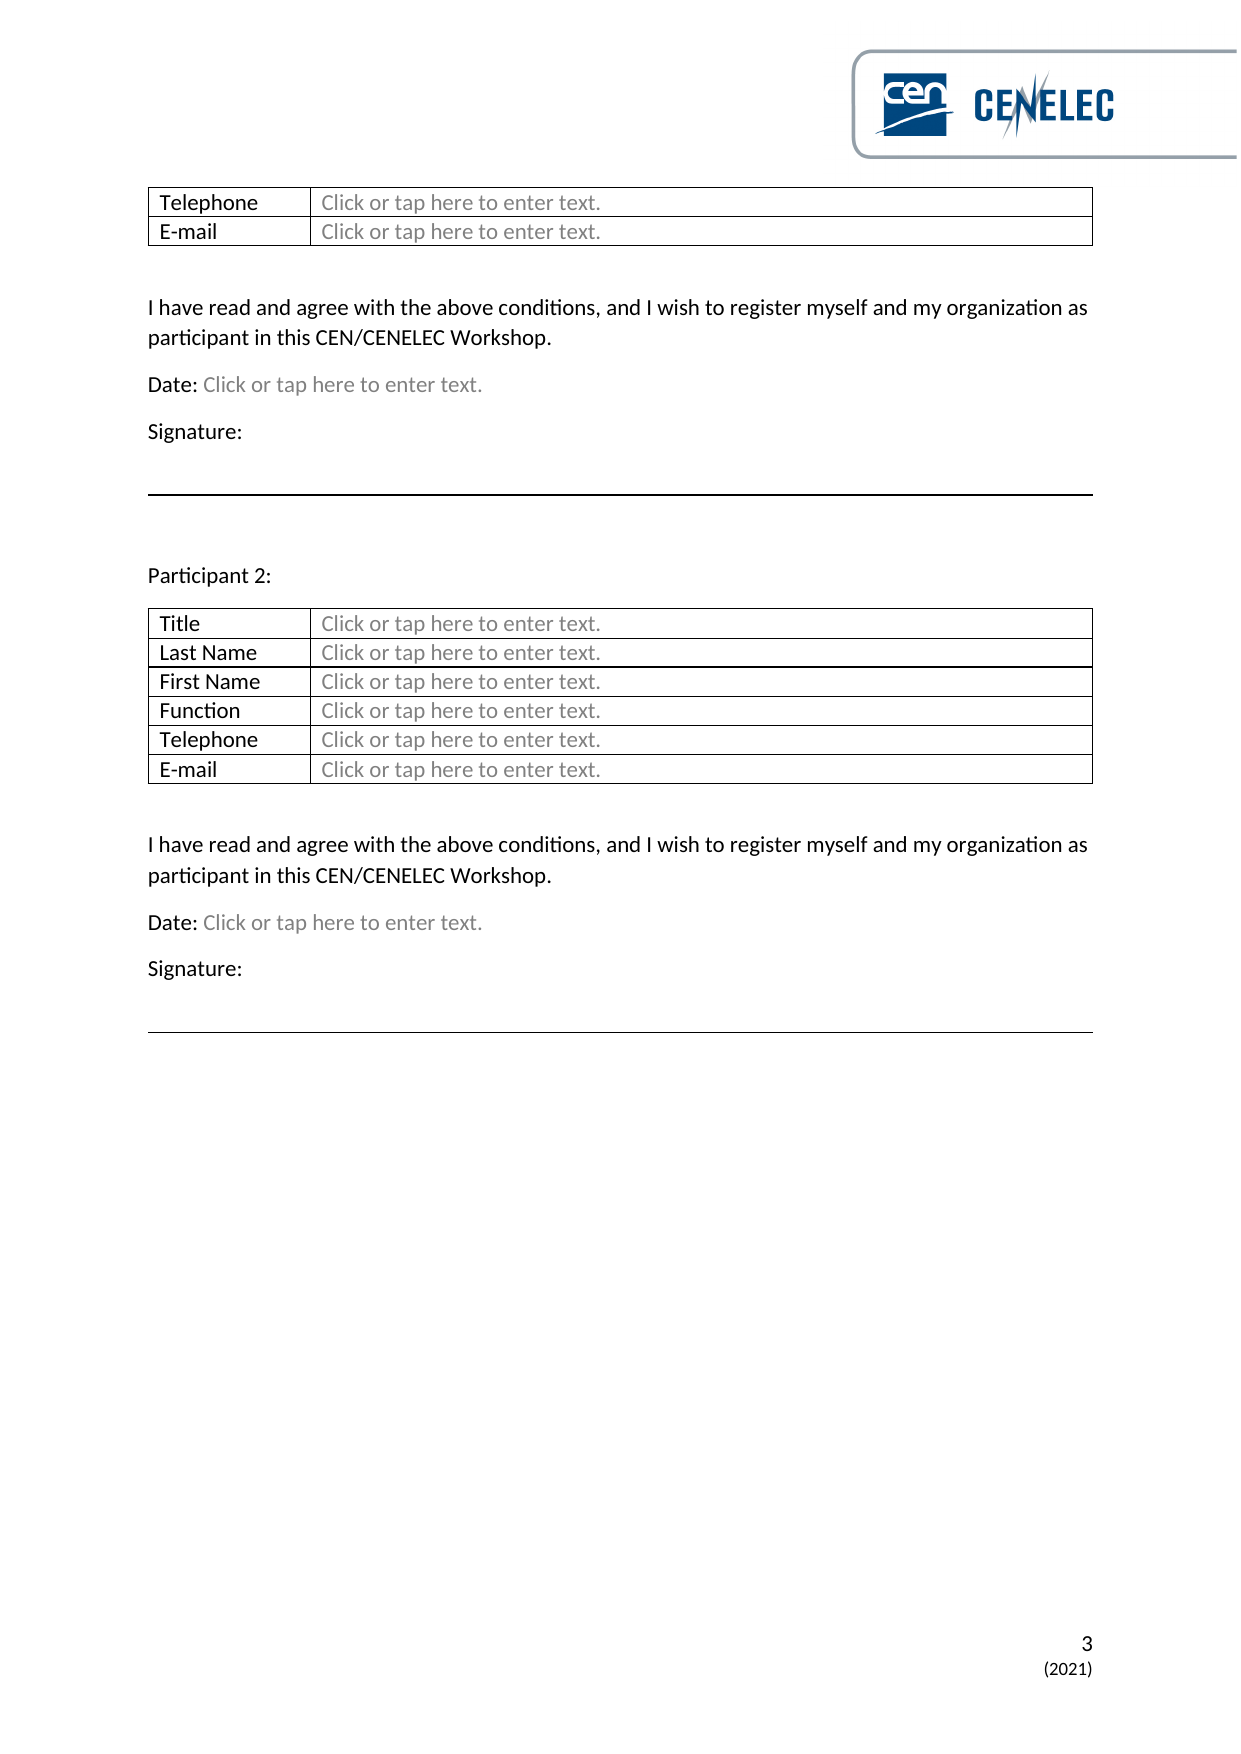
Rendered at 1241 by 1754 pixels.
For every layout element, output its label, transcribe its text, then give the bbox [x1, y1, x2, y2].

text I have read and agree with the above conditions, and I wish to register myself and my organization as participant in this CEN/CENELEC Workshop. [148, 831, 1093, 889]
table_cell [311, 639, 1092, 666]
table_cell [311, 188, 1092, 216]
table_cell Last Name [149, 639, 310, 666]
table_cell First Name [149, 668, 310, 696]
table_cell Function [149, 697, 310, 724]
table_header [311, 609, 1092, 637]
text Date: [148, 370, 1093, 398]
table_header Title [149, 609, 310, 637]
table_cell Telephone [149, 188, 310, 216]
text Date: [148, 908, 1093, 936]
table_cell [311, 726, 1092, 754]
table_cell Telephone [149, 726, 310, 754]
table_cell E-mail [149, 217, 310, 245]
text Signature: [148, 954, 1093, 983]
text I have read and agree with the above conditions, and I wish to register myself and my organization as participant in this CEN/CENELEC Workshop. [148, 293, 1093, 351]
table_cell [311, 668, 1092, 696]
table_cell [311, 217, 1092, 245]
table_cell [311, 697, 1092, 724]
text Signature: [148, 417, 1093, 445]
table_cell E-mail [149, 755, 310, 783]
picture [823, 21, 1237, 187]
text Participant 2: [148, 561, 1093, 589]
table_cell [311, 755, 1092, 783]
